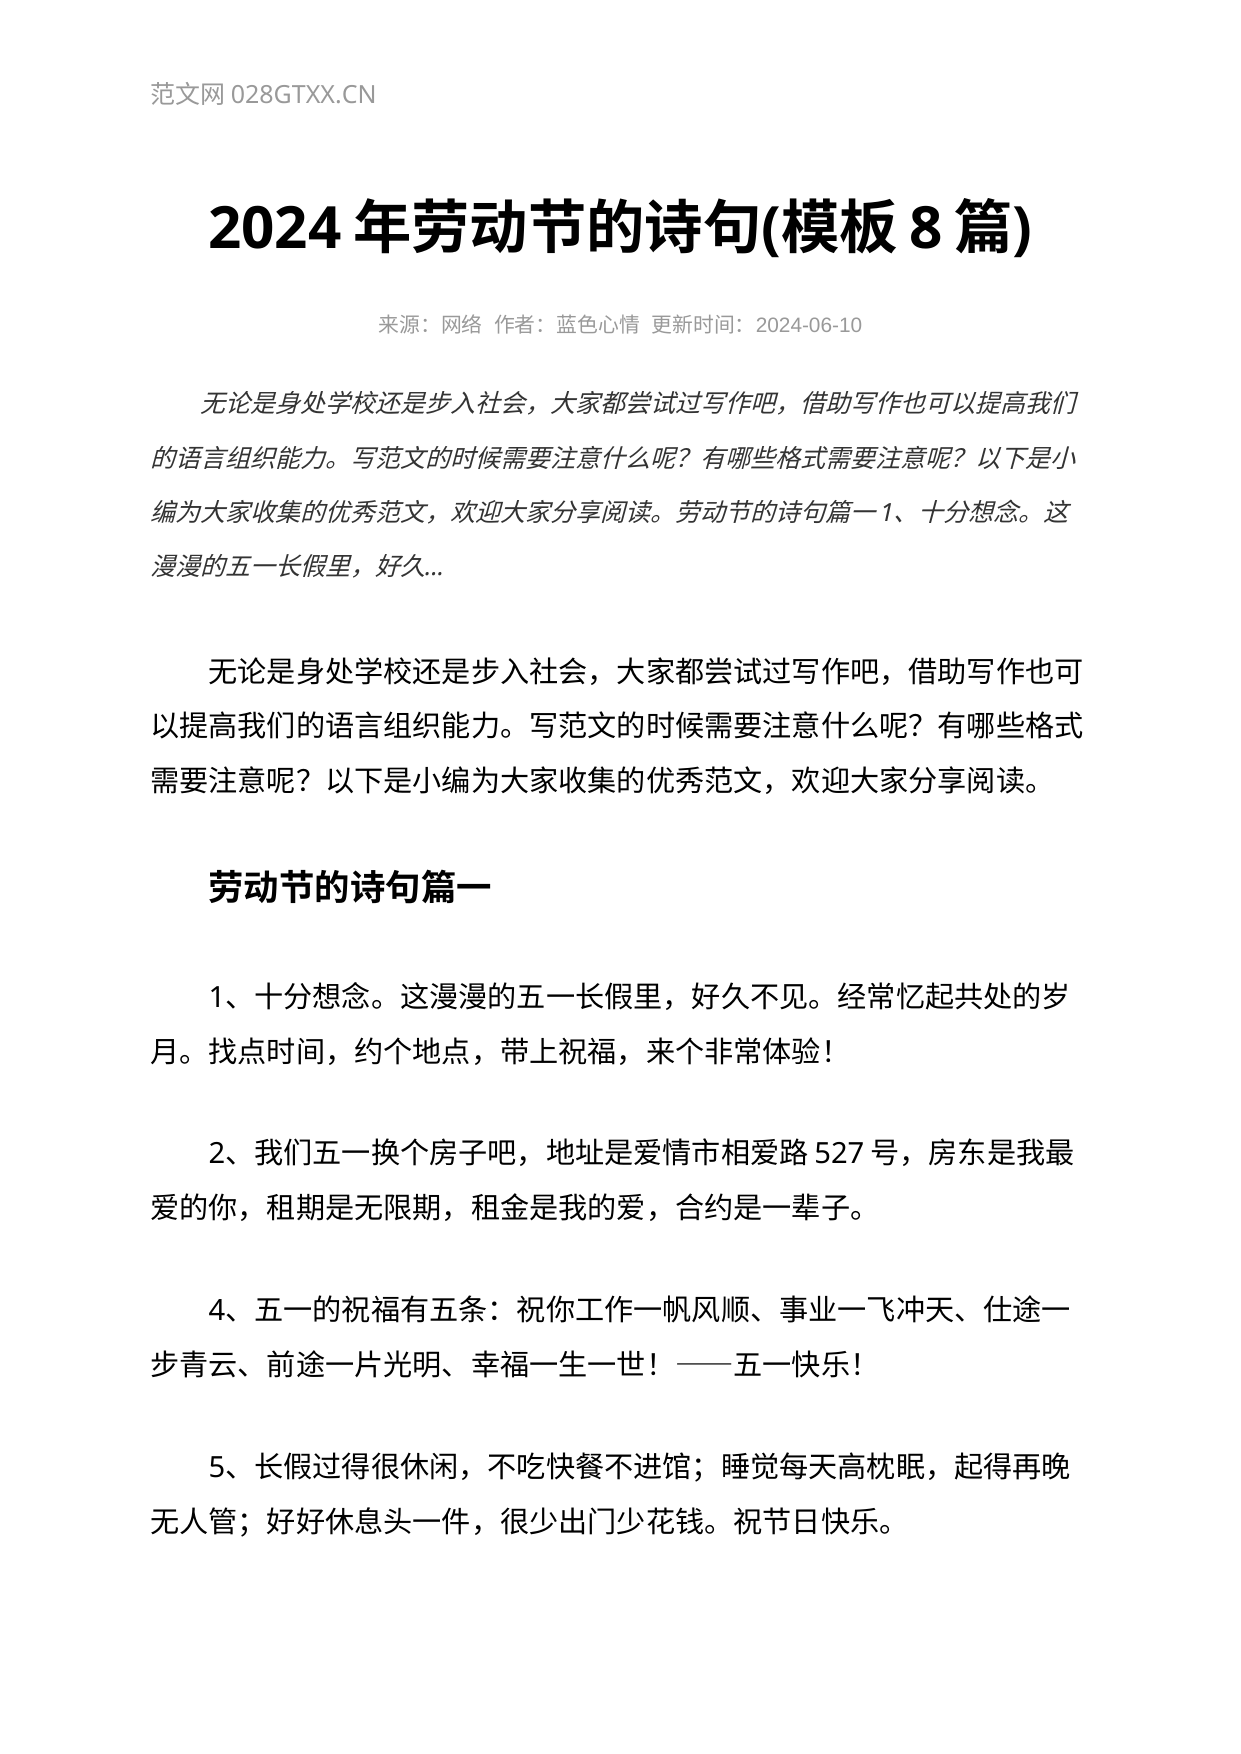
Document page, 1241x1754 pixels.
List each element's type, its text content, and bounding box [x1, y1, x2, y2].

text 1、十分想念。这漫漫的五一长假里，好久不见。经常忆起共处的岁月。找点时间，约个地点，带上祝福，来个非常体验！ [150, 973, 1090, 1070]
text 2、我们五一换个房子吧，地址是爱情市相爱路527号，房东是我最爱的你，租期是无限期，租金是我的爱，合约是一辈子。 [150, 1130, 1090, 1227]
subtitle 2024年劳动节的诗句(模板8篇) [150, 181, 1090, 266]
text 劳动节的诗句篇一 [150, 860, 1090, 911]
text 来源：网络 作者：蓝色心情 更新时间：2024-06-10 [150, 313, 1090, 337]
text 无论是身处学校还是步入社会，大家都尝试过写作吧，借助写作也可以提高我们的语言组织能力。写范文的时候需要注意什么呢？有哪些格式需要注意呢？以下是小编为大家收集的优秀范文，欢迎大家分享阅读。 [150, 648, 1090, 800]
text 无论是身处学校还是步入社会，大家都尝试过写作吧，借助写作也可以提高我们的语言组织能力。写范文的时候需要注意什么呢？有哪些格式需要注意呢？以下是小编为大家收集的优秀范文，欢迎大家分享阅读。劳动节的诗句篇一1、十分想念。这漫漫的五一长假里，好久... [150, 384, 1090, 583]
text 4、五一的祝福有五条：祝你工作一帆风顺、事业一飞冲天、仕途一步青云、前途一片光明、幸福一生一世！——五一快乐！ [150, 1287, 1090, 1384]
text 5、长假过得很休闲，不吃快餐不进馆；睡觉每天高枕眠，起得再晚无人管；好好休息头一件，很少出门少花钱。祝节日快乐。 [150, 1443, 1090, 1541]
